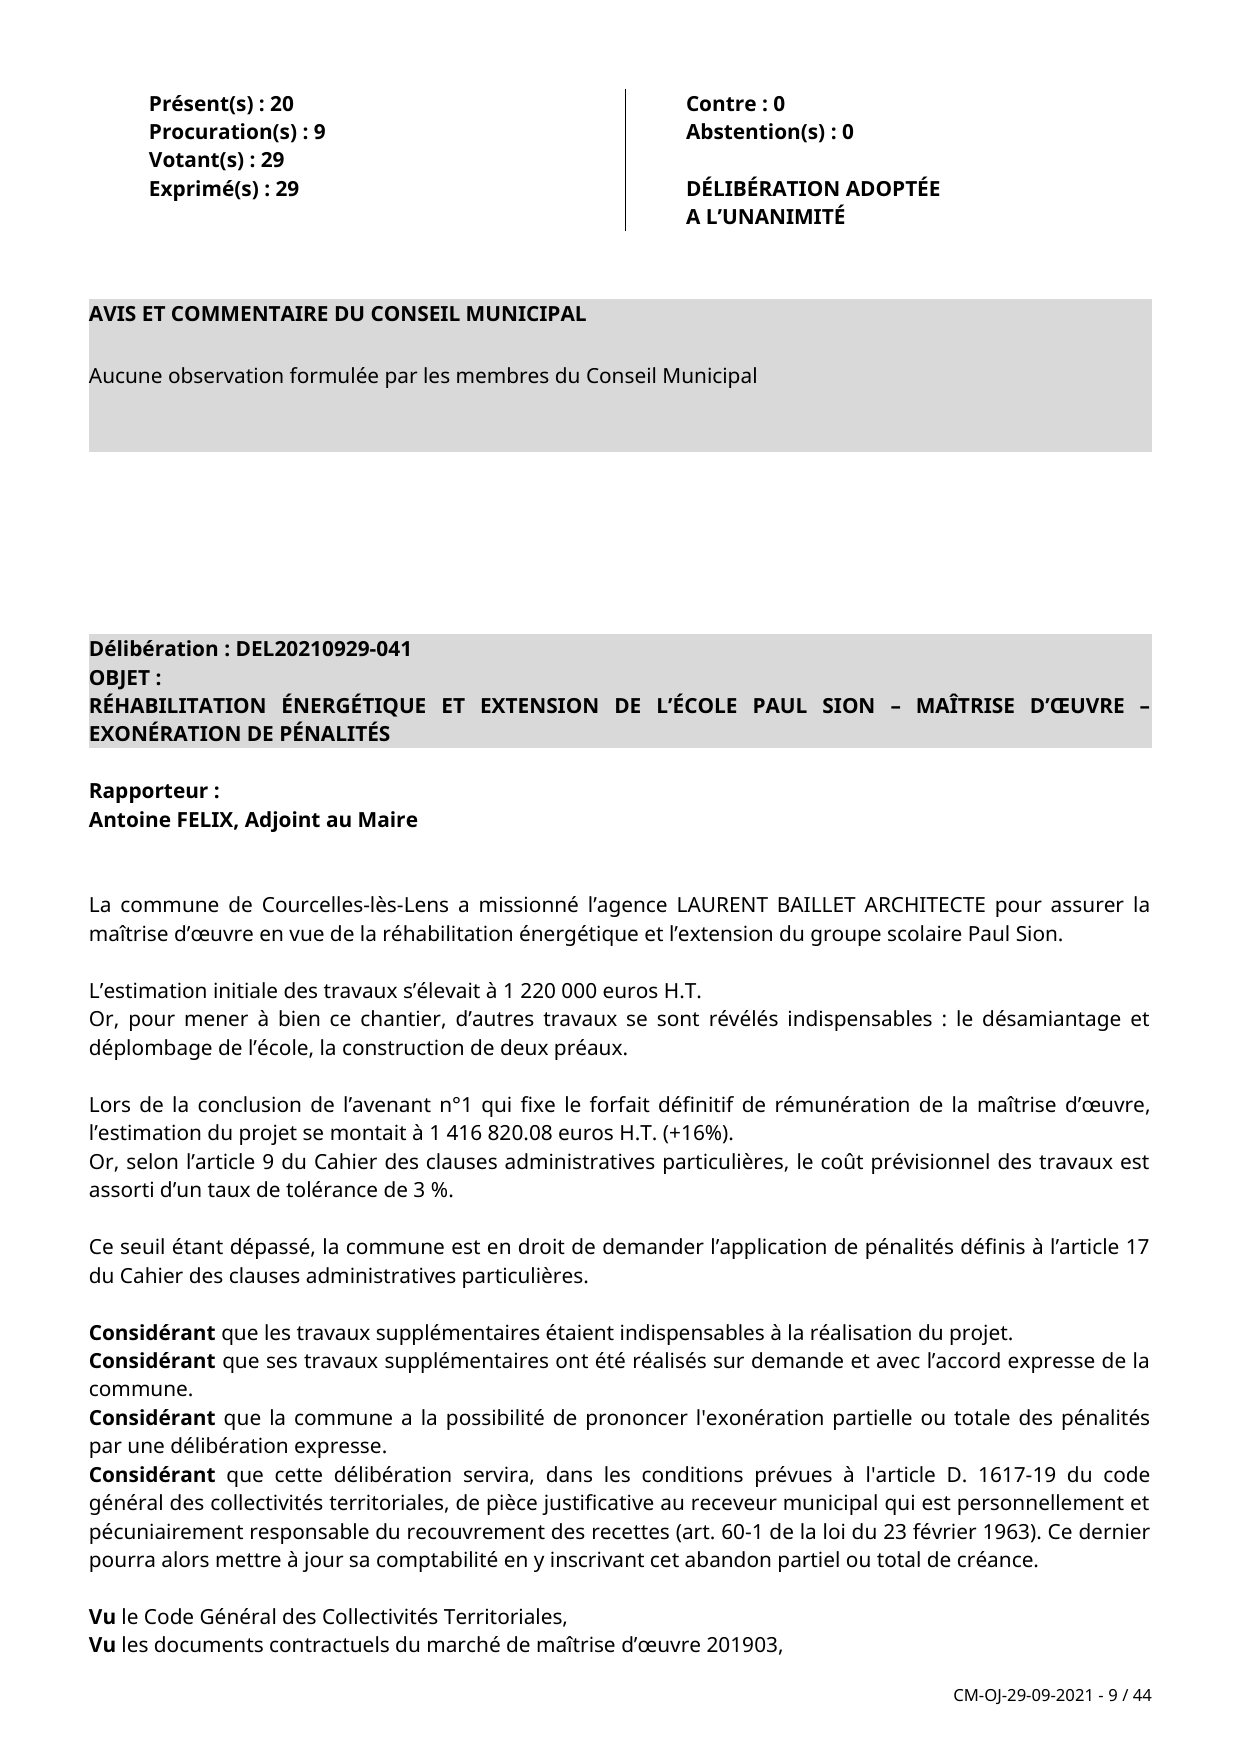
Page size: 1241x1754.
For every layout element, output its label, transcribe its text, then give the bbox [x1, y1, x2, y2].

text Considérant que les travaux supplémentaires étaient indispensables à la réalisation du projet. [89, 1318, 1152, 1346]
text Délibération : DEL20210929-041 [89, 634, 1152, 663]
text La commune de Courcelles-lès-Lens a missionné l’agence LAURENT BAILLET ARCHITECTE pour assurer la maîtrise d’œuvre en vue de la réhabilitation énergétique et l’extension du groupe scolaire Paul Sion. [89, 890, 1152, 947]
text RÉhabilitation ÉnergÉtique et extension de l’École Paul SION – MAîTRISE D’œuvre – EXONÉRATION DE PÉNALITÉS [89, 691, 1152, 748]
text Rapporteur : [89, 776, 1152, 805]
text OBJET : [89, 663, 1152, 691]
text Or, selon l’article 9 du Cahier des clauses administratives particulières, le coût prévisionnel des travaux est assorti d’un taux de tolérance de 3 %. [89, 1147, 1152, 1204]
text Vu les documents contractuels du marché de maîtrise d’œuvre 201903, [89, 1631, 1152, 1659]
text Aucune observation formulée par les membres du Conseil Municipal [89, 361, 1152, 390]
text Considérant que cette délibération servira, dans les conditions prévues à l'article D. 1617-19 du code général des collectivités territoriales, de pièce justificative au receveur municipal qui est personnellement et pécuniairement responsable du recouvrement des recettes (art. 60-1 de la loi du 23 février 1963). Ce dernier pourra alors mettre à jour sa comptabilité en y inscrivant cet abandon partiel ou total de créance. [89, 1460, 1152, 1574]
text Antoine FELIX, Adjoint au Maire [89, 805, 1152, 833]
text L’estimation initiale des travaux s’élevait à 1 220 000 euros H.T. [89, 976, 1152, 1004]
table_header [626, 89, 1163, 231]
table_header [89, 89, 625, 231]
text Lors de la conclusion de l’avenant n°1 qui fixe le forfait définitif de rémunération de la maîtrise d’œuvre, l’estimation du projet se montait à 1 416 820.08 euros H.T. (+16%). [89, 1090, 1152, 1147]
text Vu le Code Général des Collectivités Territoriales, [89, 1602, 1152, 1631]
text Considérant que la commune a la possibilité de prononcer l'exonération partielle ou totale des pénalités par une délibération expresse. [89, 1403, 1152, 1460]
text Or, pour mener à bien ce chantier, d’autres travaux se sont révélés indispensables : le désamiantage et déplombage de l’école, la construction de deux préaux. [89, 1004, 1152, 1061]
text AVIS ET COMMENTAIRE DU CONSEIL MUNICIPAL [89, 299, 1152, 327]
text Ce seuil étant dépassé, la commune est en droit de demander l’application de pénalités définis à l’article 17 du Cahier des clauses administratives particulières. [89, 1232, 1152, 1289]
text Considérant que ses travaux supplémentaires ont été réalisés sur demande et avec l’accord expresse de la commune. [89, 1346, 1152, 1403]
